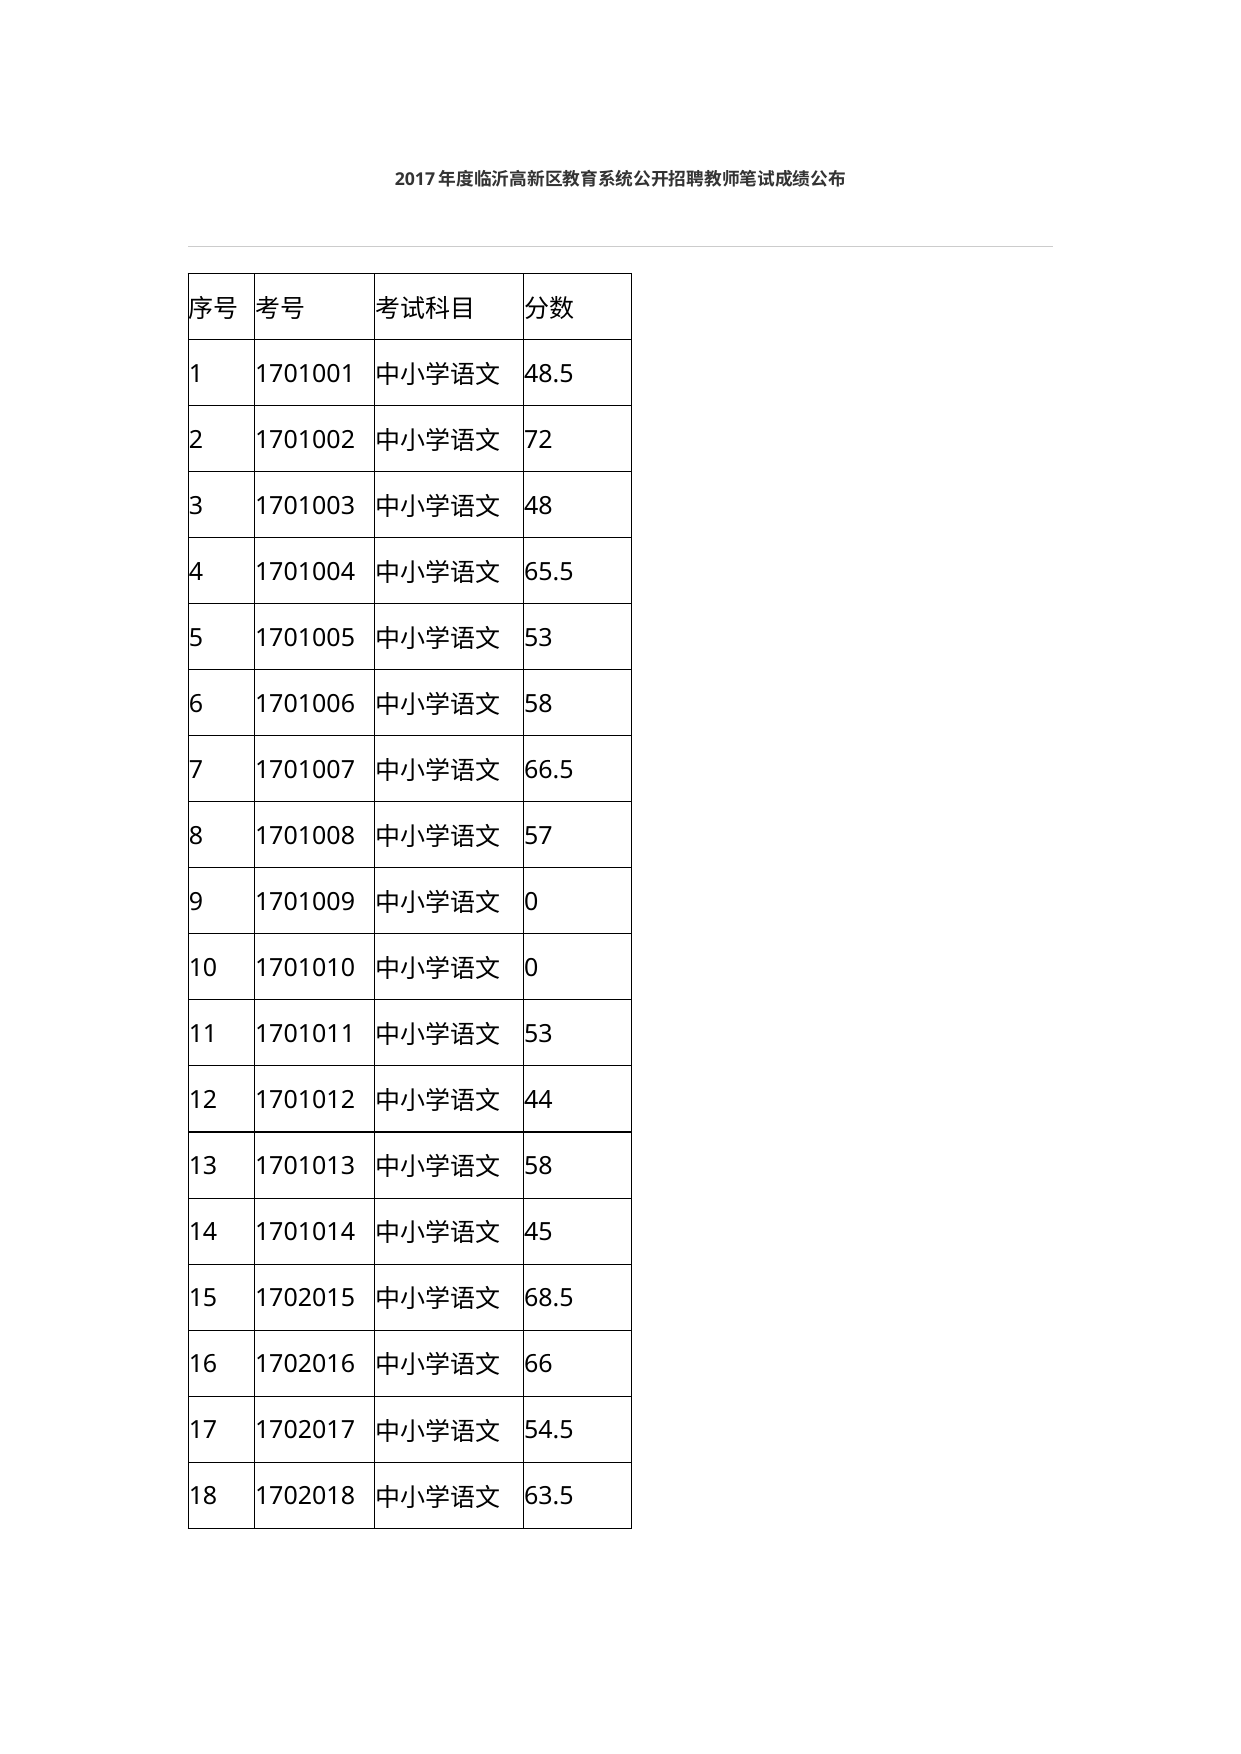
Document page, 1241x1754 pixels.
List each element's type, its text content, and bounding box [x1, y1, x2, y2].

table_cell 66 [524, 1331, 631, 1396]
table_cell 44 [524, 1066, 631, 1131]
table_cell 中小学语文 [375, 1000, 523, 1065]
table_cell 1701010 [255, 934, 374, 999]
table_cell 中小学语文 [375, 538, 523, 603]
table_cell 中小学语文 [375, 736, 523, 801]
table_cell 1701003 [255, 472, 374, 537]
table_cell 中小学语文 [375, 1265, 523, 1329]
table_cell 54.5 [524, 1397, 631, 1462]
table_cell 1701006 [255, 670, 374, 735]
table_cell 中小学语文 [375, 604, 523, 669]
table_cell 53 [524, 1000, 631, 1065]
table_cell 中小学语文 [375, 340, 523, 405]
table_cell 1701004 [255, 538, 374, 603]
table_cell 1701001 [255, 340, 374, 405]
table_cell 1702015 [255, 1265, 374, 1329]
table_cell 7 [189, 736, 254, 801]
table_cell 中小学语文 [375, 670, 523, 735]
table_cell 中小学语文 [375, 868, 523, 933]
table_header 考试科目 [375, 274, 523, 339]
table_cell 中小学语文 [375, 1397, 523, 1462]
table_cell 53 [524, 604, 631, 669]
table_cell 1701002 [255, 406, 374, 471]
table_cell 0 [524, 934, 631, 999]
table_cell 45 [524, 1199, 631, 1263]
table_cell 1702016 [255, 1331, 374, 1396]
table_cell 65.5 [524, 538, 631, 603]
table_cell 中小学语文 [375, 1066, 523, 1131]
table_header 序号 [189, 274, 254, 339]
table_cell 1 [189, 340, 254, 405]
table_cell 中小学语文 [375, 406, 523, 471]
table_cell 1701012 [255, 1066, 374, 1131]
table_cell 4 [189, 538, 254, 603]
table_cell 1702017 [255, 1397, 374, 1462]
table_cell 1701014 [255, 1199, 374, 1263]
table_cell 58 [524, 670, 631, 735]
table_cell 中小学语文 [375, 472, 523, 537]
table_cell 6 [189, 670, 254, 735]
table_cell 1701007 [255, 736, 374, 801]
table_cell 68.5 [524, 1265, 631, 1329]
table_cell 1701005 [255, 604, 374, 669]
table_cell 57 [524, 802, 631, 867]
table_cell 1702018 [255, 1463, 374, 1528]
table_cell 中小学语文 [375, 802, 523, 867]
table_cell 17 [189, 1397, 254, 1462]
table_cell 18 [189, 1463, 254, 1528]
table_cell 2 [189, 406, 254, 471]
table_cell 3 [189, 472, 254, 537]
table_cell 1701011 [255, 1000, 374, 1065]
table_cell 48 [524, 472, 631, 537]
table_cell 9 [189, 868, 254, 933]
table_cell 66.5 [524, 736, 631, 801]
table_cell 58 [524, 1133, 631, 1197]
table_header 考号 [255, 274, 374, 339]
table_cell 中小学语文 [375, 1133, 523, 1197]
table_cell 1701008 [255, 802, 374, 867]
table_cell 1701009 [255, 868, 374, 933]
table_cell 48.5 [524, 340, 631, 405]
table_cell 12 [189, 1066, 254, 1131]
table_cell 11 [189, 1000, 254, 1065]
text 2017年度临沂高新区教育系统公开招聘教师笔试成绩公布 [187, 162, 1053, 247]
table_cell 中小学语文 [375, 1199, 523, 1263]
table_cell 14 [189, 1199, 254, 1263]
table_cell 5 [189, 604, 254, 669]
table_cell 中小学语文 [375, 1331, 523, 1396]
table_cell 中小学语文 [375, 1463, 523, 1528]
table_cell 0 [524, 868, 631, 933]
table_cell 63.5 [524, 1463, 631, 1528]
table_cell 8 [189, 802, 254, 867]
table_cell 1701013 [255, 1133, 374, 1197]
table_header 分数 [524, 274, 631, 339]
table_cell 72 [524, 406, 631, 471]
table_cell 13 [189, 1133, 254, 1197]
table_cell 中小学语文 [375, 934, 523, 999]
table_cell 10 [189, 934, 254, 999]
table_cell 16 [189, 1331, 254, 1396]
table_cell 15 [189, 1265, 254, 1329]
